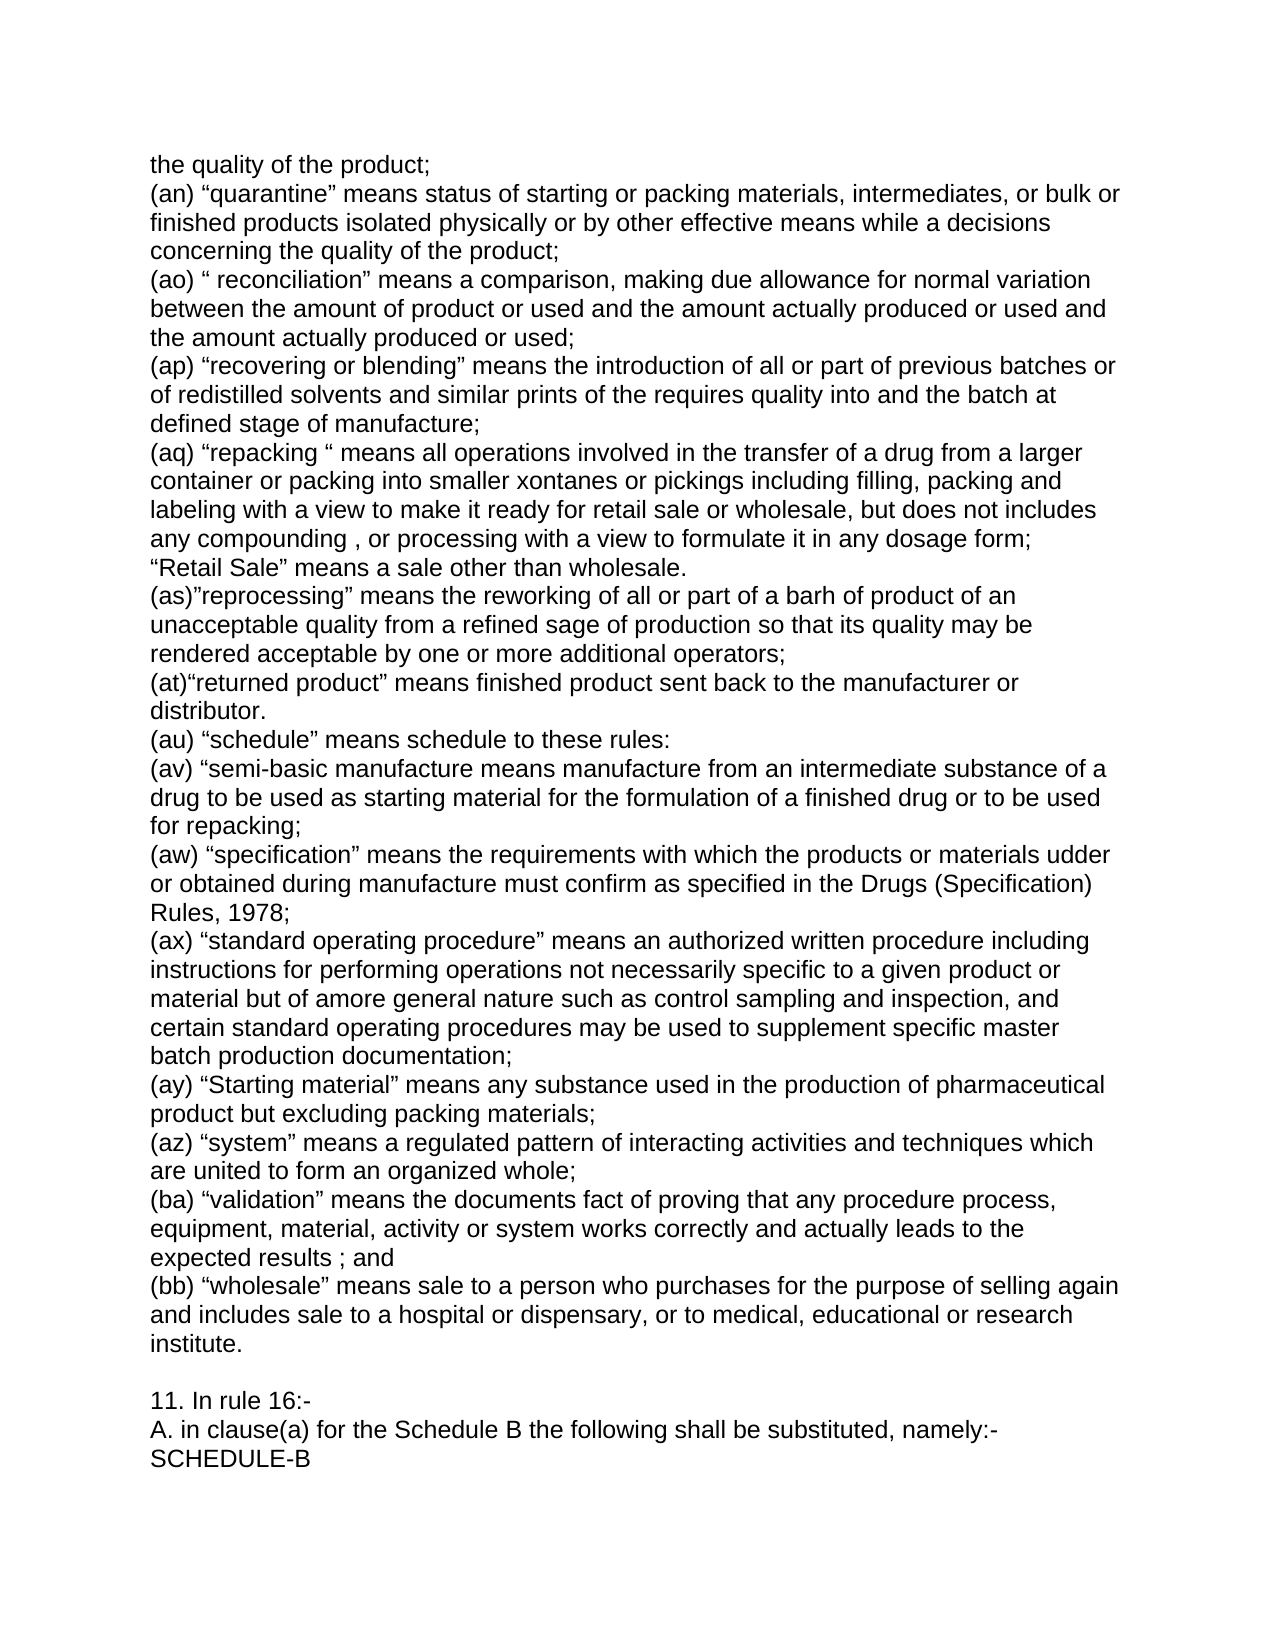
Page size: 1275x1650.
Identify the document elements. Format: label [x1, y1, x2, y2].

text [150, 150, 1125, 1472]
